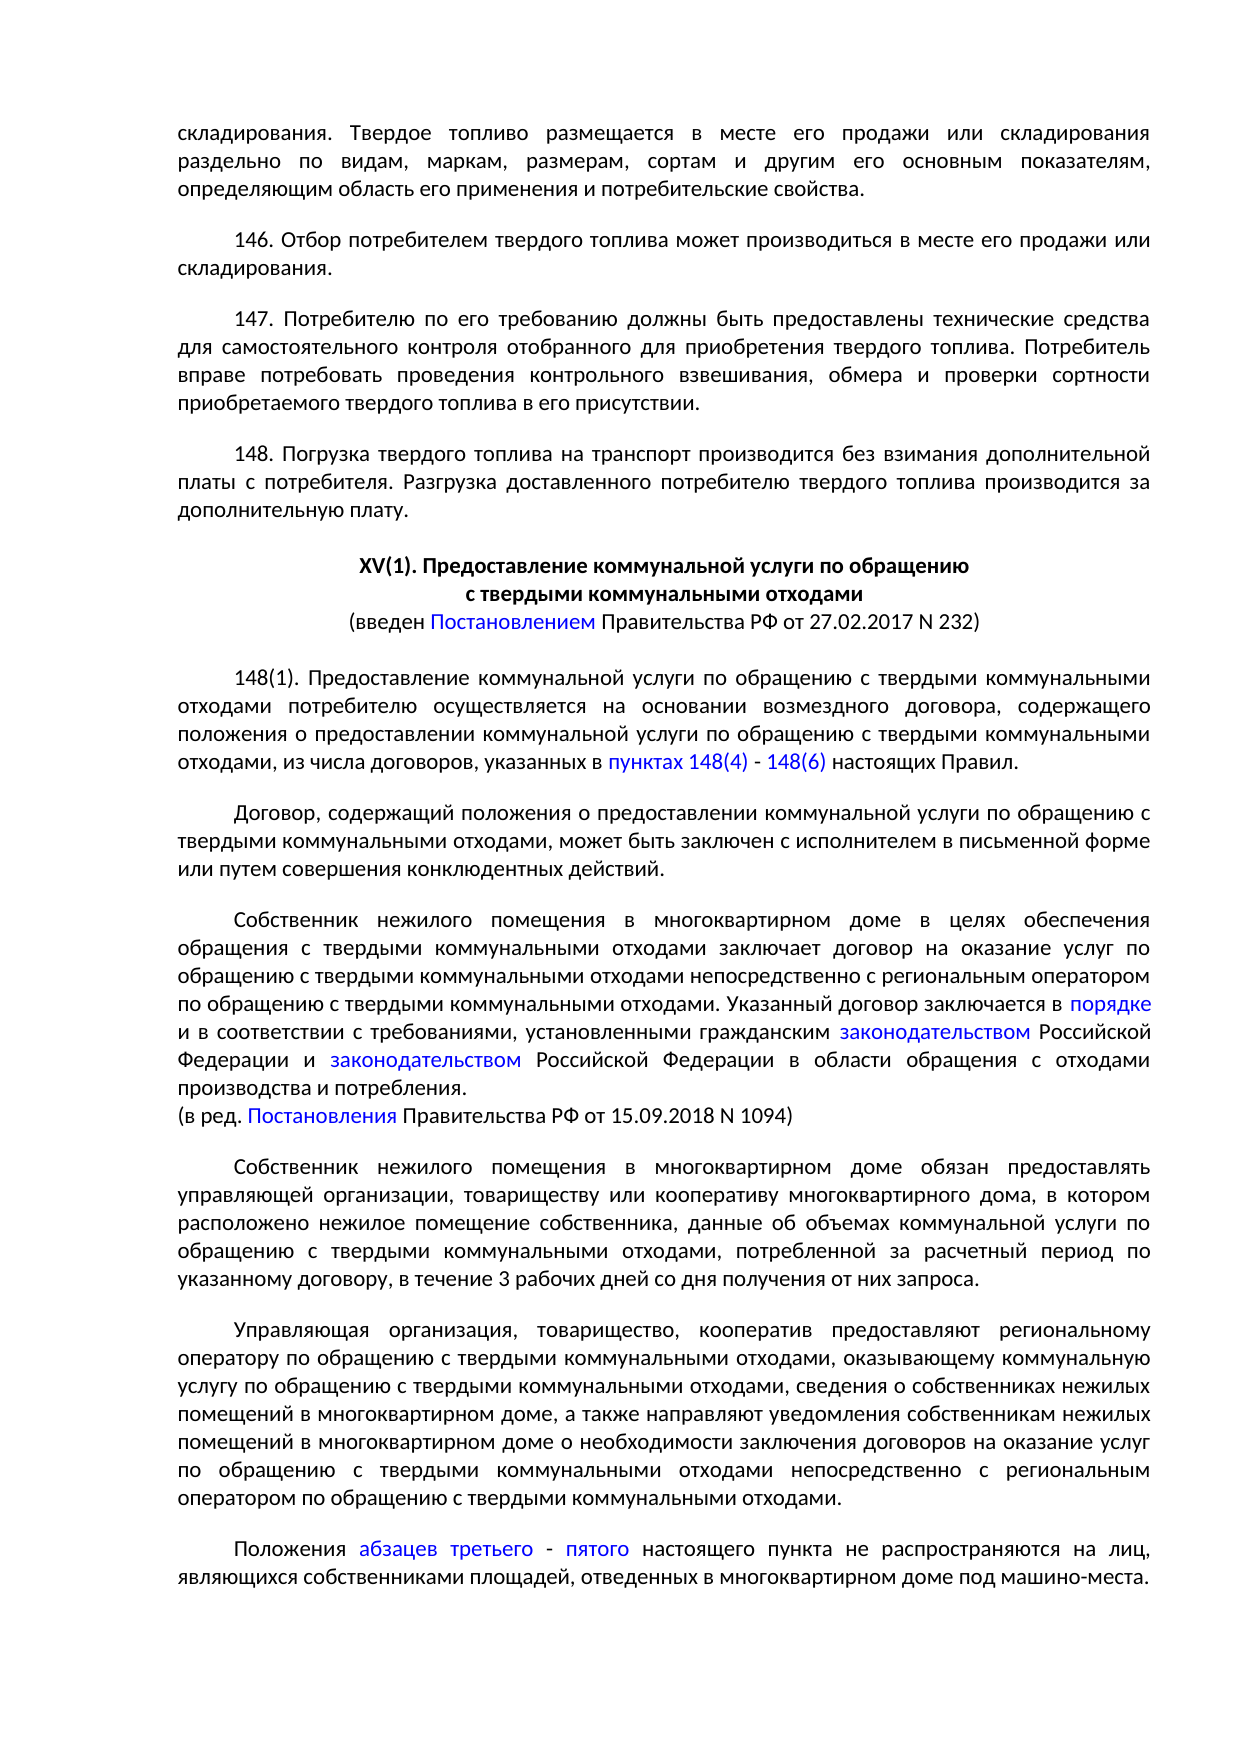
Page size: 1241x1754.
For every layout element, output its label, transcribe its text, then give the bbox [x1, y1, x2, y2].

title XV(1). Предоставление коммунальной услуги по обращению [177, 551, 1152, 579]
text Положения абзацев третьего - пятого настоящего пункта не распространяются на лиц, являющихся собственниками площадей, отведенных в многоквартирном доме под машино-места. [177, 1534, 1152, 1590]
text 148. Погрузка твердого топлива на транспорт производится без взимания дополнительной платы с потребителя. Разгрузка доставленного потребителю твердого топлива производится за дополнительную плату. [177, 439, 1152, 523]
text Управляющая организация, товарищество, кооператив предоставляют региональному оператору по обращению с твердыми коммунальными отходами, оказывающему коммунальную услугу по обращению с твердыми коммунальными отходами, сведения о собственниках нежилых помещений в многоквартирном доме, а также направляют уведомления собственникам нежилых помещений в многоквартирном доме о необходимости заключения договоров на оказание услуг по обращению с твердыми коммунальными отходами непосредственно с региональным оператором по обращению с твердыми коммунальными отходами. [177, 1315, 1152, 1511]
text (в ред. Постановления Правительства РФ от 15.09.2018 N 1094) [177, 1101, 1152, 1129]
text Собственник нежилого помещения в многоквартирном доме в целях обеспечения обращения с твердыми коммунальными отходами заключает договор на оказание услуг по обращению с твердыми коммунальными отходами непосредственно с региональным оператором по обращению с твердыми коммунальными отходами. Указанный договор заключается в порядке и в соответствии с требованиями, установленными гражданским законодательством Российской Федерации и законодательством Российской Федерации в области обращения с отходами производства и потребления. [177, 905, 1152, 1101]
text 146. Отбор потребителем твердого топлива может производиться в месте его продажи или складирования. [177, 225, 1152, 281]
title с твердыми коммунальными отходами [177, 579, 1152, 607]
text 148(1). Предоставление коммунальной услуги по обращению с твердыми коммунальными отходами потребителю осуществляется на основании возмездного договора, содержащего положения о предоставлении коммунальной услуги по обращению с твердыми коммунальными отходами, из числа договоров, указанных в пунктах 148(4) - 148(6) настоящих Правил. [177, 663, 1152, 775]
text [177, 118, 1152, 202]
text Собственник нежилого помещения в многоквартирном доме обязан предоставлять управляющей организации, товариществу или кооперативу многоквартирного дома, в котором расположено нежилое помещение собственника, данные об объемах коммунальной услуги по обращению с твердыми коммунальными отходами, потребленной за расчетный период по указанному договору, в течение 3 рабочих дней со дня получения от них запроса. [177, 1152, 1152, 1292]
text (введен Постановлением Правительства РФ от 27.02.2017 N 232) [177, 607, 1152, 635]
text Договор, содержащий положения о предоставлении коммунальной услуги по обращению с твердыми коммунальными отходами, может быть заключен с исполнителем в письменной форме или путем совершения конклюдентных действий. [177, 798, 1152, 882]
text 147. Потребителю по его требованию должны быть предоставлены технические средства для самостоятельного контроля отобранного для приобретения твердого топлива. Потребитель вправе потребовать проведения контрольного взвешивания, обмера и проверки сортности приобретаемого твердого топлива в его присутствии. [177, 304, 1152, 416]
